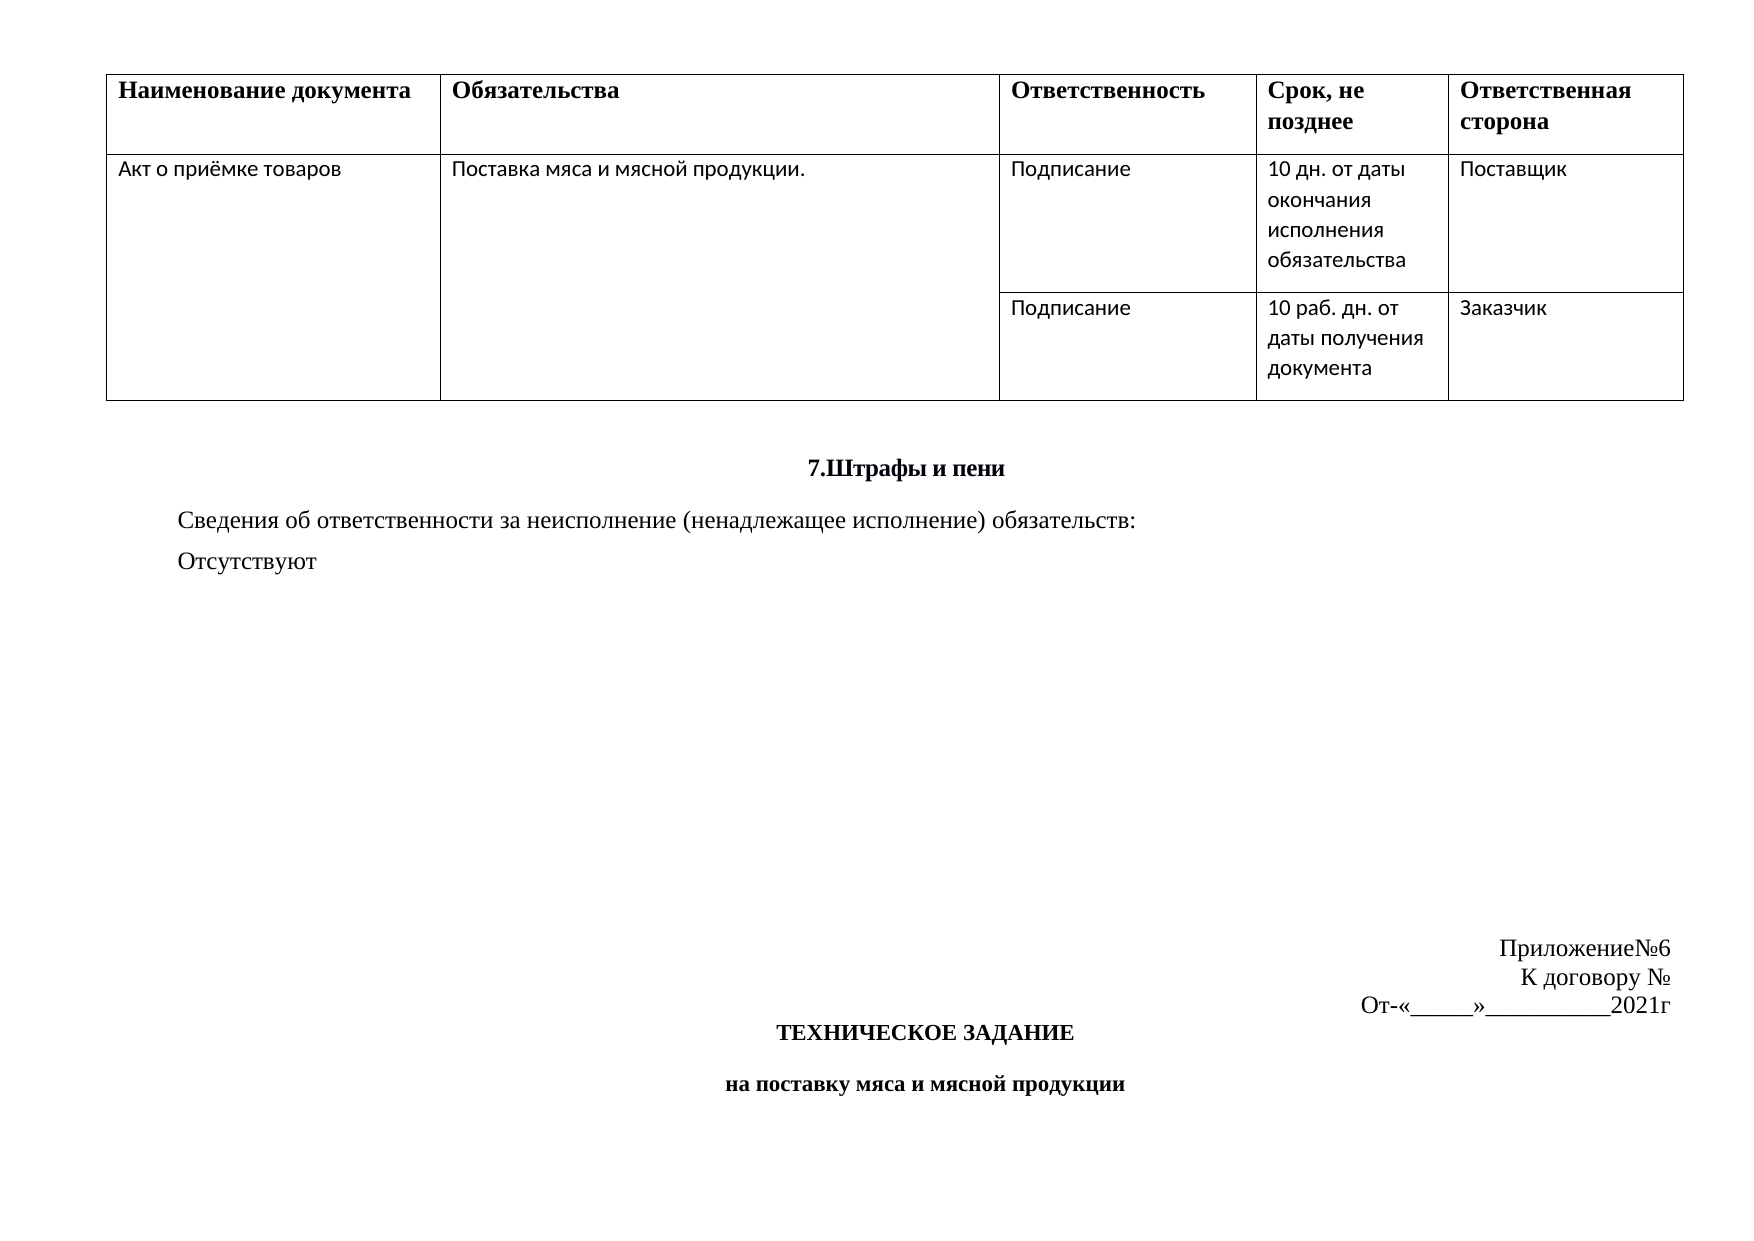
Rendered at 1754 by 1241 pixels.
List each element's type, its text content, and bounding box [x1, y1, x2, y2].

text на поставку мяса и мясной продукции [156, 1070, 1695, 1096]
text К договору № [118, 962, 1671, 990]
text От-«_____»__________2021г [118, 990, 1671, 1019]
text 7.Штрафы и пени [118, 453, 1695, 482]
text Сведения об ответственности за неисполнение (ненадлежащее исполнение) обязательств: [118, 505, 1695, 534]
text ТЕХНИЧЕСКОЕ ЗАДАНИЕ [156, 1019, 1695, 1045]
text Приложение№6 [118, 933, 1671, 962]
